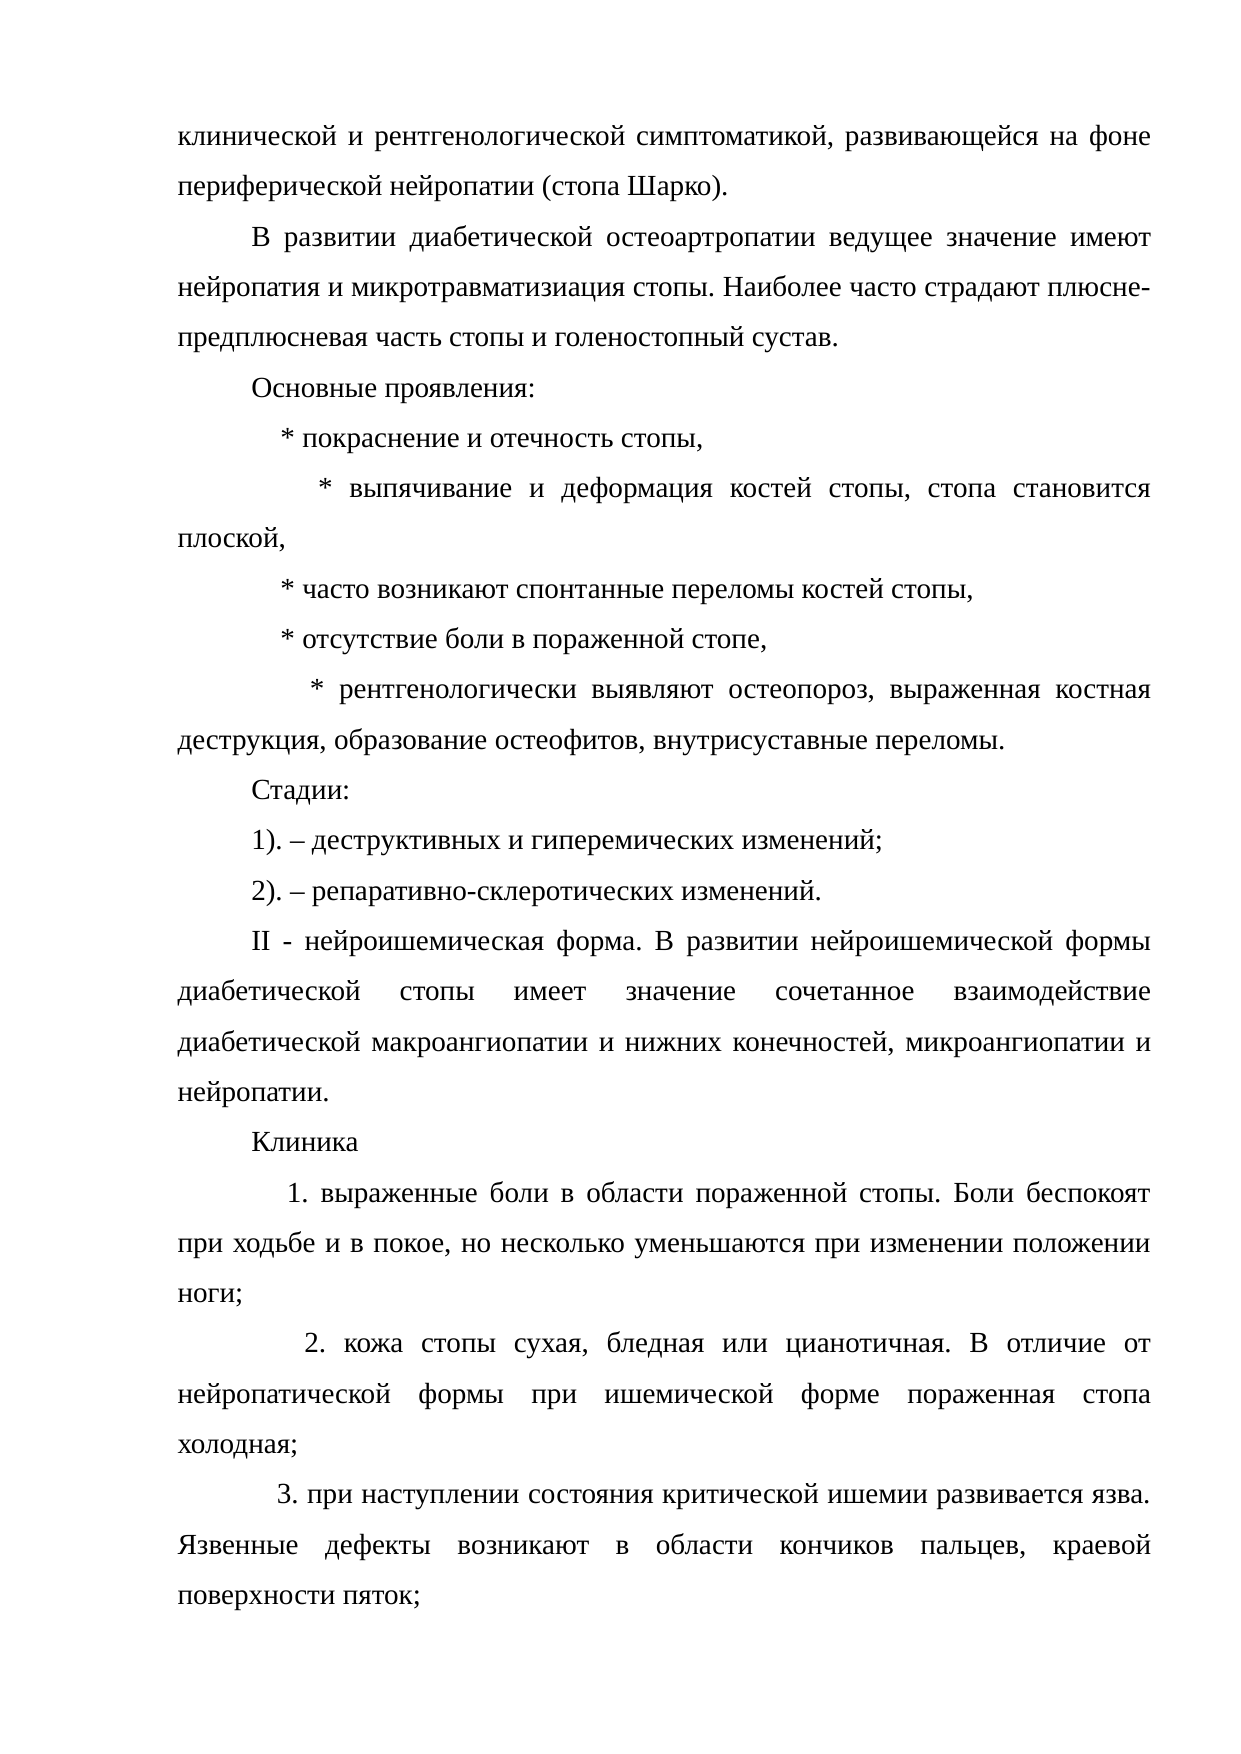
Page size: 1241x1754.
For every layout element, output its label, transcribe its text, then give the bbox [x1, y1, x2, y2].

text Основные проявления: [177, 370, 1152, 403]
text В развитии диабетической остеоартропатии ведущее значение имеют нейропатия и микротравматизиация стопы. Наиболее часто страдают плюсне-предплюсневая часть стопы и голеностопный сустав. [177, 219, 1152, 353]
text 2. кожа стопы сухая, бледная или цианотичная. В отличие от нейропатической формы при ишемической форме пораженная стопа холодная; [177, 1326, 1152, 1460]
text * рентгенологически выявляют остеопороз, выраженная костная деструкция, образование остеофитов, внутрисуставные переломы. [177, 672, 1152, 755]
text * часто возникают спонтанные переломы костей стопы, [177, 571, 1152, 604]
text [177, 118, 1152, 202]
text 2). – репаративно-склеротических изменений. [177, 873, 1152, 906]
text * покраснение и отечность стопы, [177, 420, 1152, 453]
text II - нейроишемическая форма. В развитии нейроишемической формы диабетической стопы имеет значение сочетанное взаимодействие диабетической макроангиопатии и нижних конечностей, микроангиопатии и нейропатии. [177, 923, 1152, 1108]
text Клиника [177, 1124, 1152, 1158]
text * выпячивание и деформация костей стопы, стопа становится плоской, [177, 470, 1152, 554]
text Стадии: [177, 772, 1152, 806]
text 1). – деструктивных и гиперемических изменений; [177, 822, 1152, 856]
text 1. выраженные боли в области пораженной стопы. Боли беспокоят при ходьбе и в покое, но несколько уменьшаются при изменении положении ноги; [177, 1175, 1152, 1309]
text 3. при наступлении состояния критической ишемии развивается язва. Язвенные дефекты возникают в области кончиков пальцев, краевой поверхности пяток; [177, 1477, 1152, 1611]
text * отсутствие боли в пораженной стопе, [177, 621, 1152, 655]
